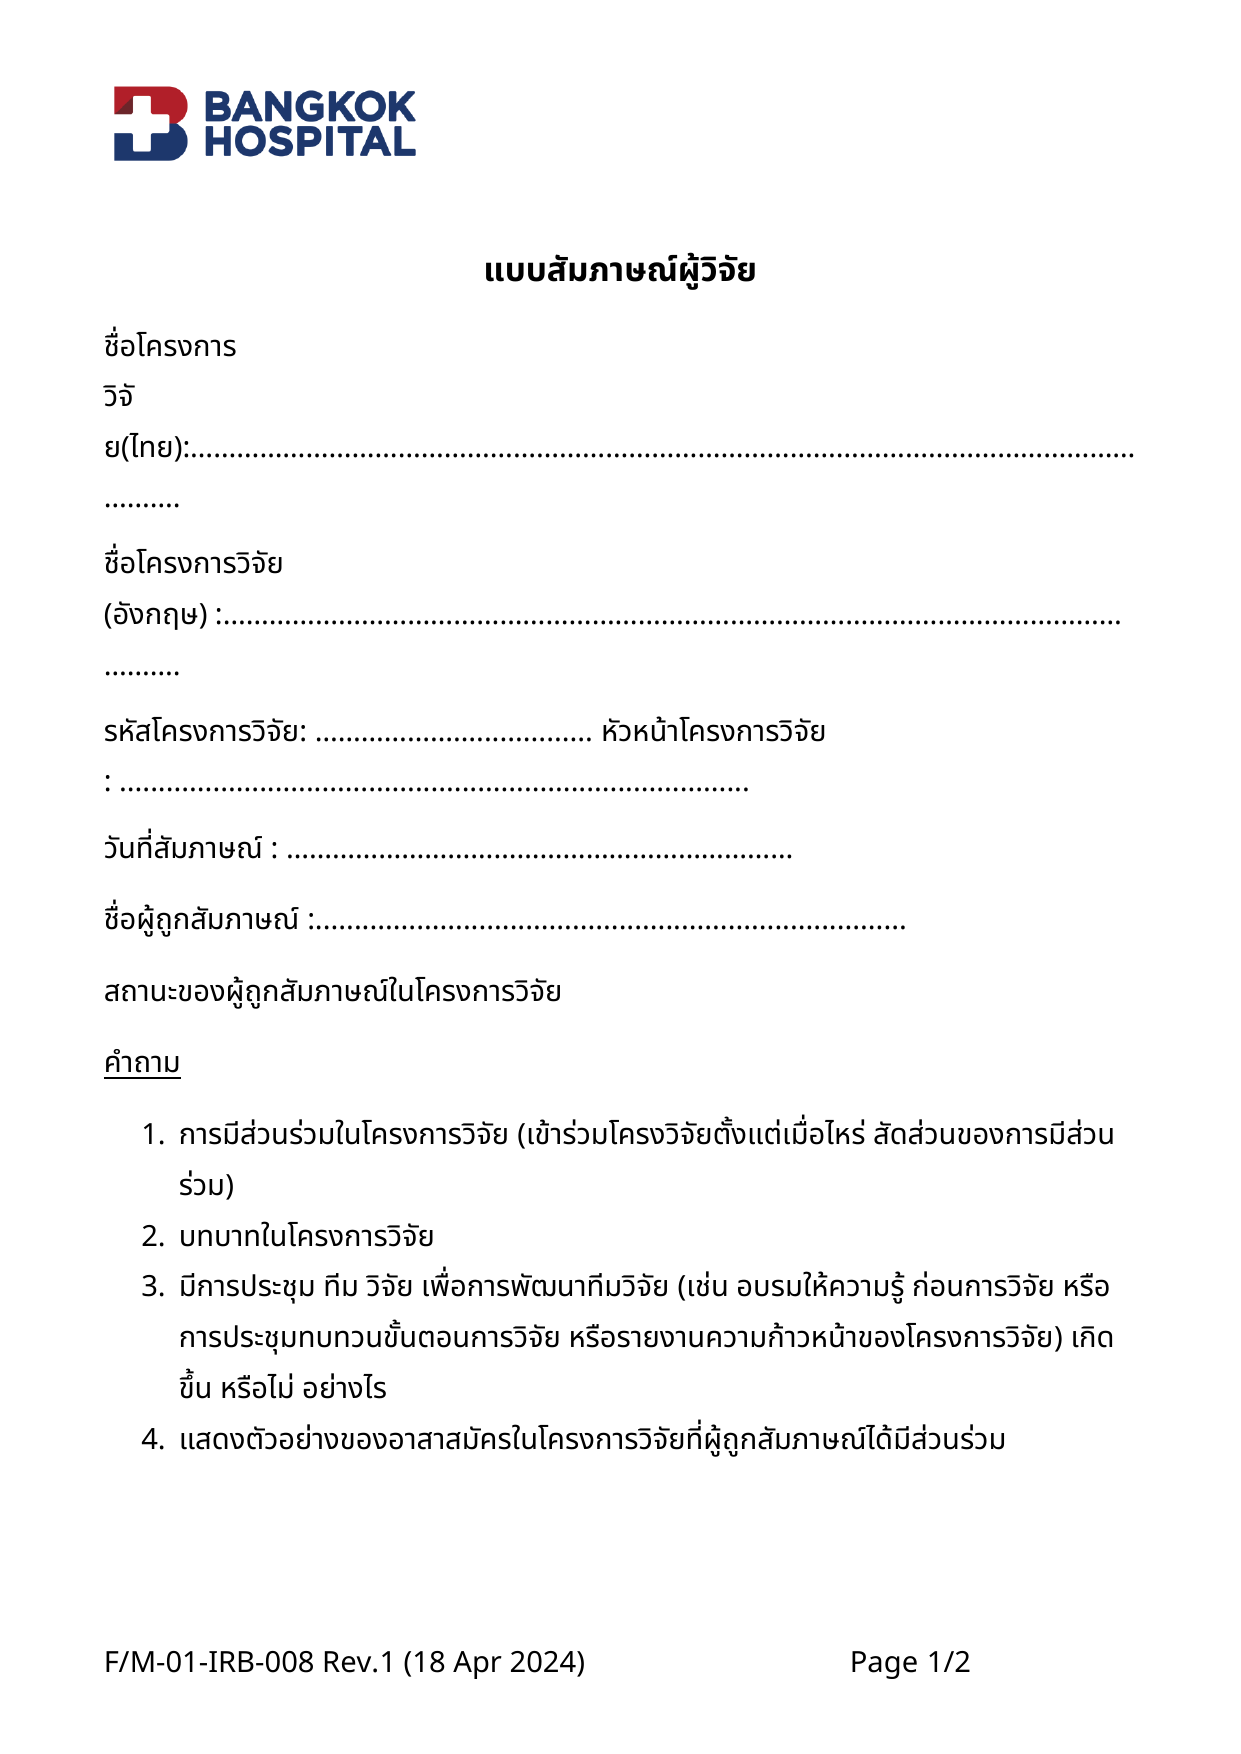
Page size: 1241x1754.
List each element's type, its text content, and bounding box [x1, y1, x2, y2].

list มีการประชุม ทีม วิจัย เพื่อการพัฒนาทีมวิจัย (เช่น อบรมให้ความรู้ ก่อนการวิจัย หรือ การประชุมทบทวนขั้นตอนการวิจัย หรือรายงานความก้าวหน้าของโครงการวิจัย) เกิดขึ้น หรือไม่ อย่างไร [141, 1266, 1137, 1411]
picture [103, 75, 430, 174]
text รหัสโครงการวิจัย: …………………............... หัวหน้าโครงการวิจัย : ................................................................................. [103, 710, 1137, 800]
text แบบสัมภาษณ์ผู้วิจัย [103, 246, 1137, 297]
list แสดงตัวอย่างของอาสาสมัครในโครงการวิจัยที่ผู้ถูกสัมภาษณ์ได้มีส่วนร่วม [141, 1418, 1137, 1462]
list การมีส่วนร่วมในโครงการวิจัย (เข้าร่วมโครงวิจัยตั้งแต่เมื่อไหร่ สัดส่วนของการมีส่วนร่วม) [141, 1113, 1137, 1208]
text ชื่อโครงการวิจัย (อังกฤษ) :………………………………………………………………………………………………………………. [103, 543, 1137, 683]
text คำถาม [103, 1042, 1137, 1086]
text ชื่อผู้ถูกสัมภาษณ์ :............................................................................ [103, 898, 1137, 943]
text วันที่สัมภาษณ์ : ………………………………………………………… [103, 827, 1137, 871]
list บทบาทในโครงการวิจัย [141, 1215, 1137, 1259]
text สถานะของผู้ถูกสัมภาษณ์ในโครงการวิจัย [103, 970, 1137, 1014]
text ชื่อโครงการวิจัย(ไทย):……………………………………………………………………………………………………………………. [103, 325, 1137, 516]
